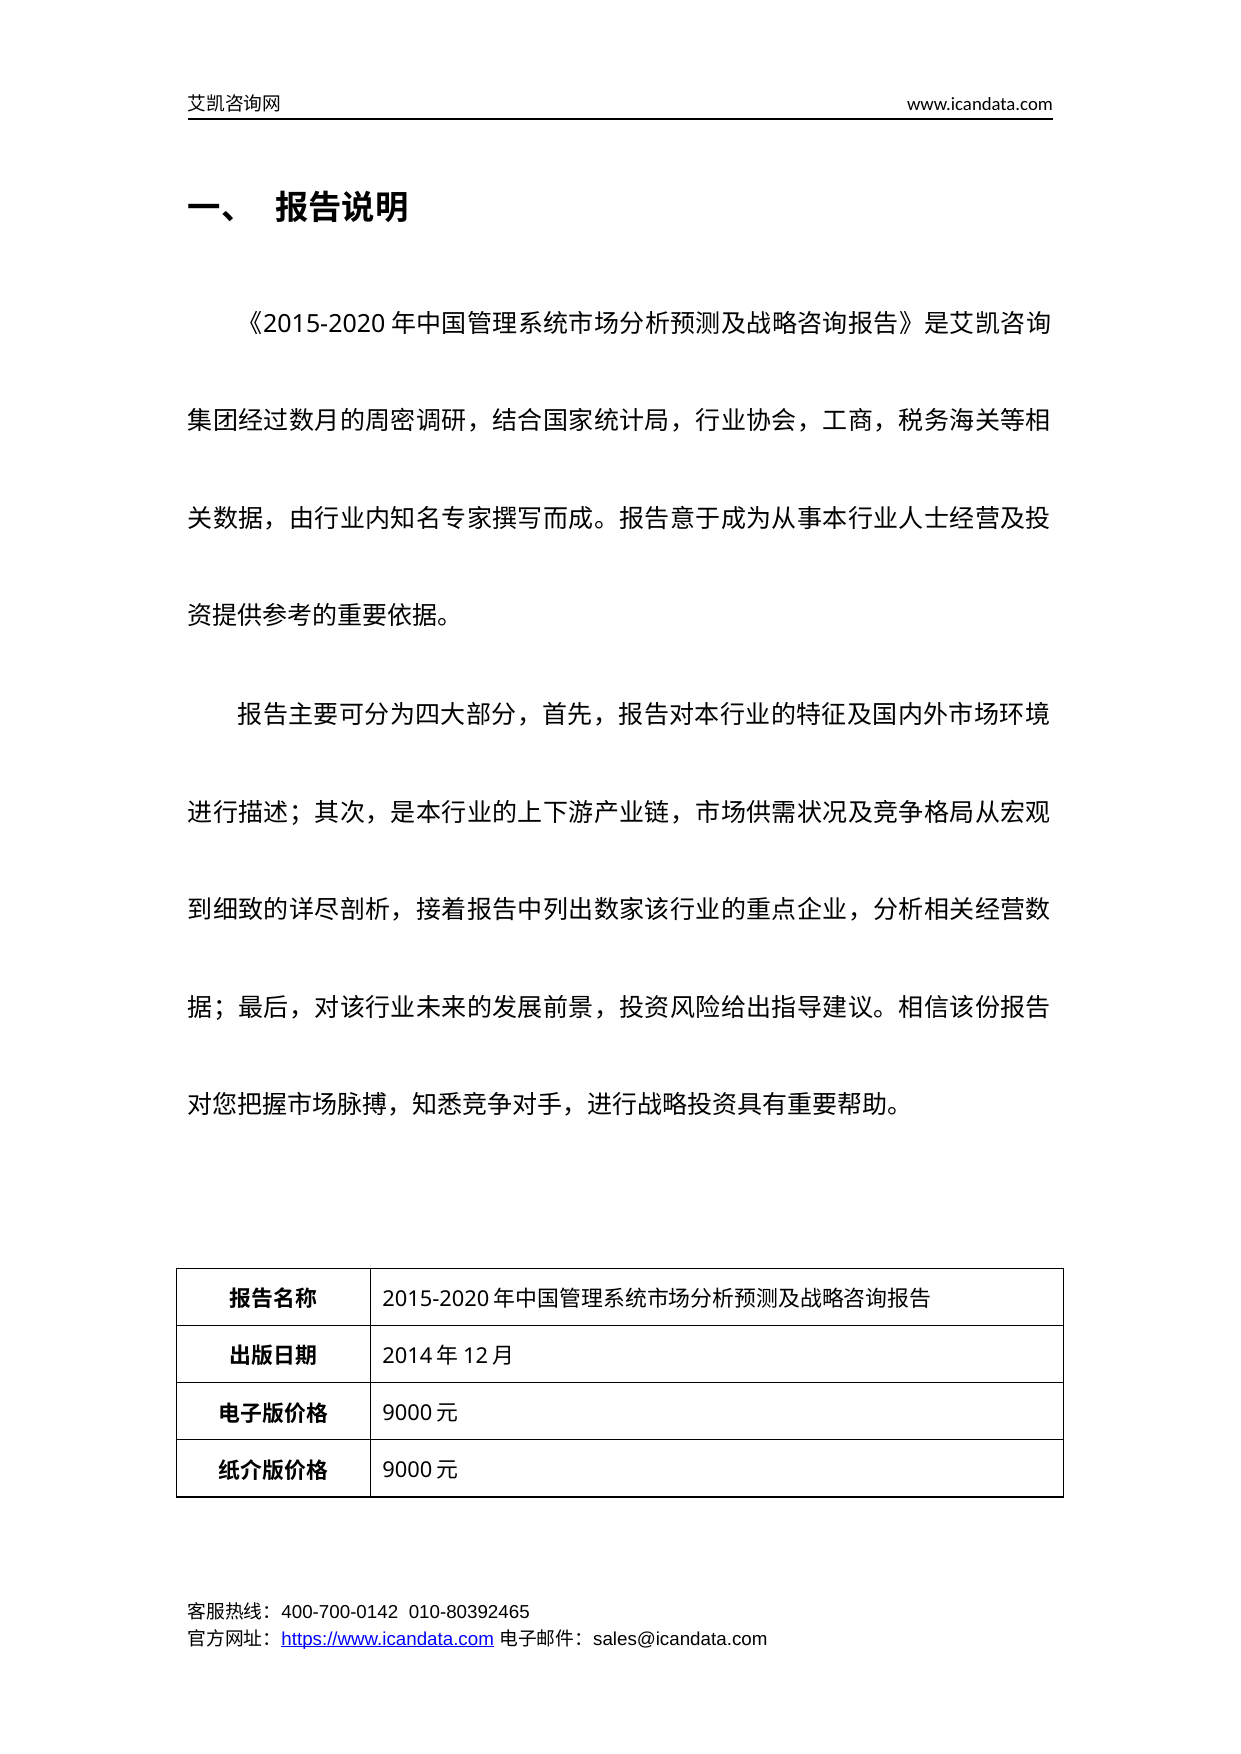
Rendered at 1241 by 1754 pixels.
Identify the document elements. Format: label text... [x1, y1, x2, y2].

table_cell 9000元 [371, 1440, 1063, 1496]
table_cell 2014年12月 [371, 1326, 1063, 1382]
text 报告主要可分为四大部分，首先，报告对本行业的特征及国内外市场环境进行描述；其次，是本行业的上下游产业链，市场供需状况及竞争格局从宏观到细致的详尽剖析，接着报告中列出数家该行业的重点企业，分析相关经营数据；最后，对该行业未来的发展前景，投资风险给出指导建议。相信该份报告对您把握市场脉搏，知悉竞争对手，进行战略投资具有重要帮助。 [187, 681, 1053, 1136]
table_header 报告名称 [177, 1269, 370, 1325]
table_header 2015-2020年中国管理系统市场分析预测及战略咨询报告 [371, 1269, 1063, 1325]
text 《2015-2020年中国管理系统市场分析预测及战略咨询报告》是艾凯咨询集团经过数月的周密调研，结合国家统计局，行业协会，工商，税务海关等相关数据，由行业内知名专家撰写而成。报告意于成为从事本行业人士经营及投资提供参考的重要依据。 [187, 289, 1053, 646]
subtitle 报告说明 [187, 172, 1053, 237]
table_cell 纸介版价格 [177, 1440, 370, 1496]
table_cell 出版日期 [177, 1326, 370, 1382]
table_cell 9000元 [371, 1383, 1063, 1439]
table_cell 电子版价格 [177, 1383, 370, 1439]
